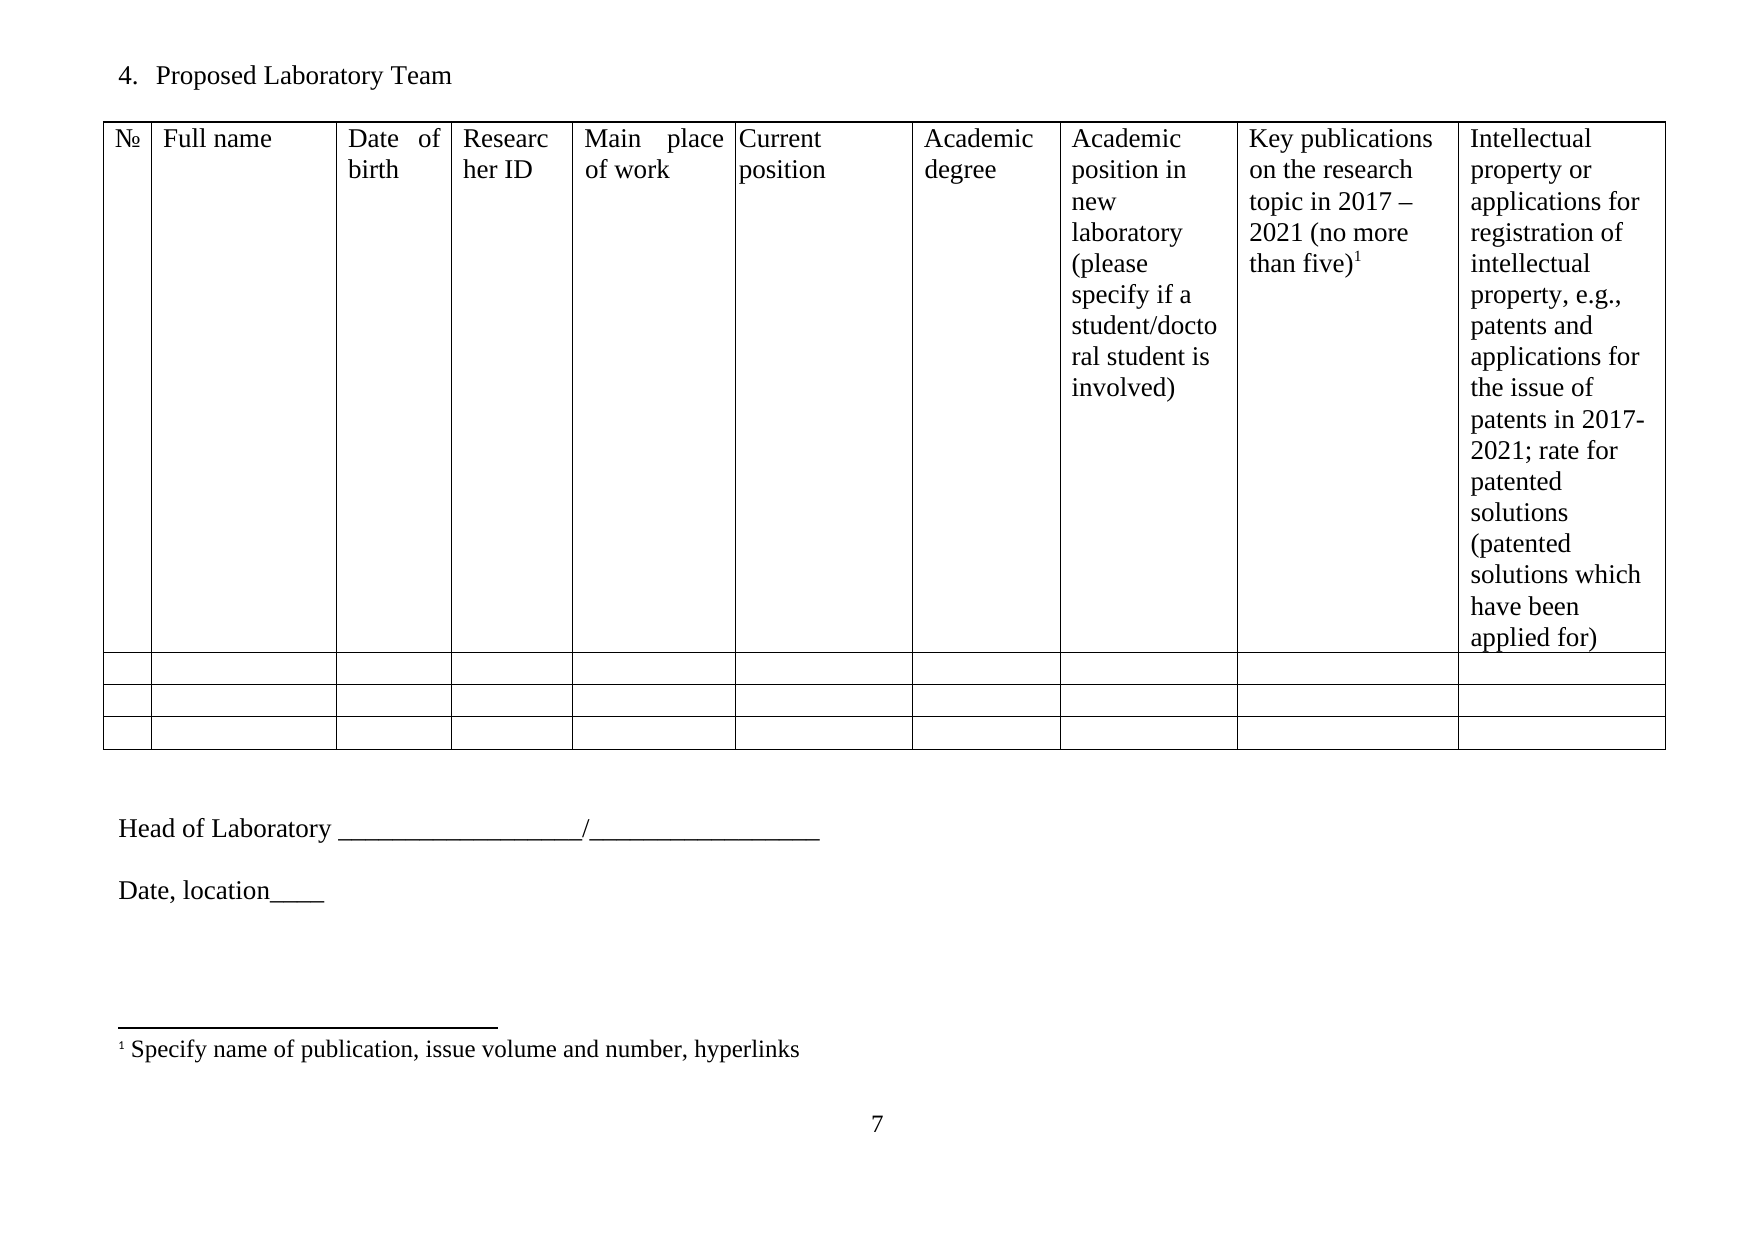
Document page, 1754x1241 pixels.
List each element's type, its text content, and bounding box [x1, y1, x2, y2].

table_header Main place of work [573, 123, 735, 652]
table_cell [1238, 653, 1458, 684]
table_cell [573, 685, 735, 716]
table_cell [1459, 717, 1665, 748]
table_cell [104, 685, 151, 716]
table_cell [104, 717, 151, 748]
table_header Current position [736, 123, 912, 652]
table_header Researcher ID [452, 123, 572, 652]
table_header Academic position in new laboratory (please specify if a student/doctoral student is involved) [1061, 123, 1237, 652]
table_cell [1238, 685, 1458, 716]
table_header Date of birth [337, 123, 451, 652]
table_header Academic degree [913, 123, 1060, 652]
list Proposed Laboratory Team [118, 59, 1636, 90]
table_header Intellectual property or applications for registration of intellectual property, e.g., patents and applications for the issue of patents in 2017-2021; rate for patented solutions (patented solutions which have been applied for) [1459, 123, 1665, 652]
table_cell [573, 653, 735, 684]
table_cell [736, 717, 912, 748]
table_header № [104, 123, 151, 652]
table_cell [452, 717, 572, 748]
table_cell [104, 653, 151, 684]
table_cell [1459, 685, 1665, 716]
table_cell [1061, 653, 1237, 684]
table_cell [152, 685, 336, 716]
table_cell [452, 685, 572, 716]
table_cell [913, 717, 1060, 748]
table_cell [573, 717, 735, 748]
table_cell [913, 685, 1060, 716]
table_cell [152, 717, 336, 748]
table_cell [1238, 717, 1458, 748]
table_cell [337, 685, 451, 716]
table_cell [1459, 653, 1665, 684]
table_cell [337, 717, 451, 748]
table_cell [736, 685, 912, 716]
text Head of Laboratory __________________/_________________ [118, 812, 1636, 843]
table_header Key publications on the research topic in 2017 – 2021 (no more than five) [1238, 123, 1458, 652]
table_cell [913, 653, 1060, 684]
table_cell [1061, 685, 1237, 716]
table_cell [1061, 717, 1237, 748]
table_cell [337, 653, 451, 684]
text Date, location____ [118, 874, 1636, 905]
table_cell [452, 653, 572, 684]
table_cell [736, 653, 912, 684]
table_cell [152, 653, 336, 684]
table_header Full name [152, 123, 336, 652]
